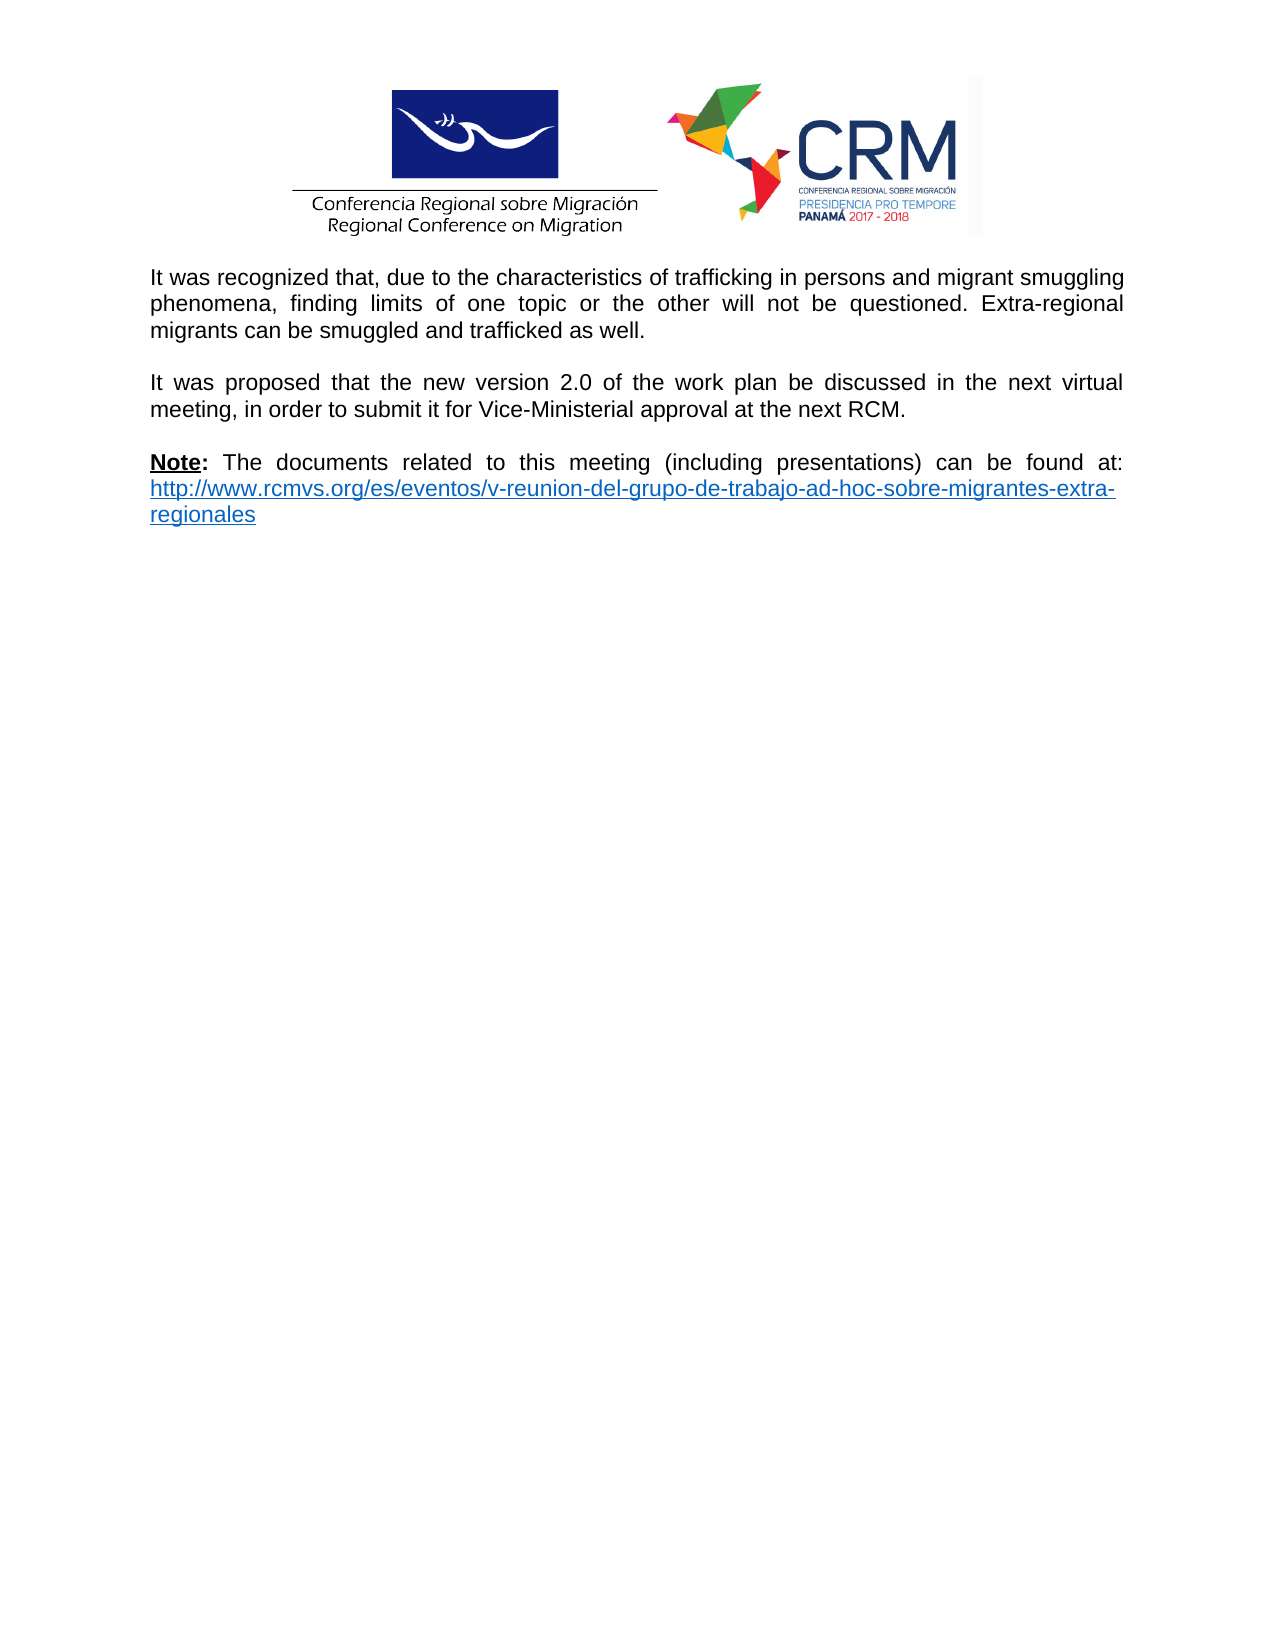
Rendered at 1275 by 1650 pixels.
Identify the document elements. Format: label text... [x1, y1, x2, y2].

text Note: The documents related to this meeting (including presentations) can be found at: http://www.rcmvs.org/es/eventos/v-reunion-del-grupo-de-trabajo-ad-hoc-sobre-migrantes-extra-regionales [150, 448, 1125, 527]
text It was recognized that, due to the characteristics of trafficking in persons and migrant smuggling phenomena, finding limits of one topic or the other will not be questioned. Extra-regional migrants can be smuggled and trafficked as well. [150, 264, 1125, 343]
text It was proposed that the new version 2.0 of the work plan be discussed in the next virtual meeting, in order to submit it for Vice-Ministerial approval at the next RCM. [150, 369, 1125, 422]
picture [292, 75, 983, 236]
